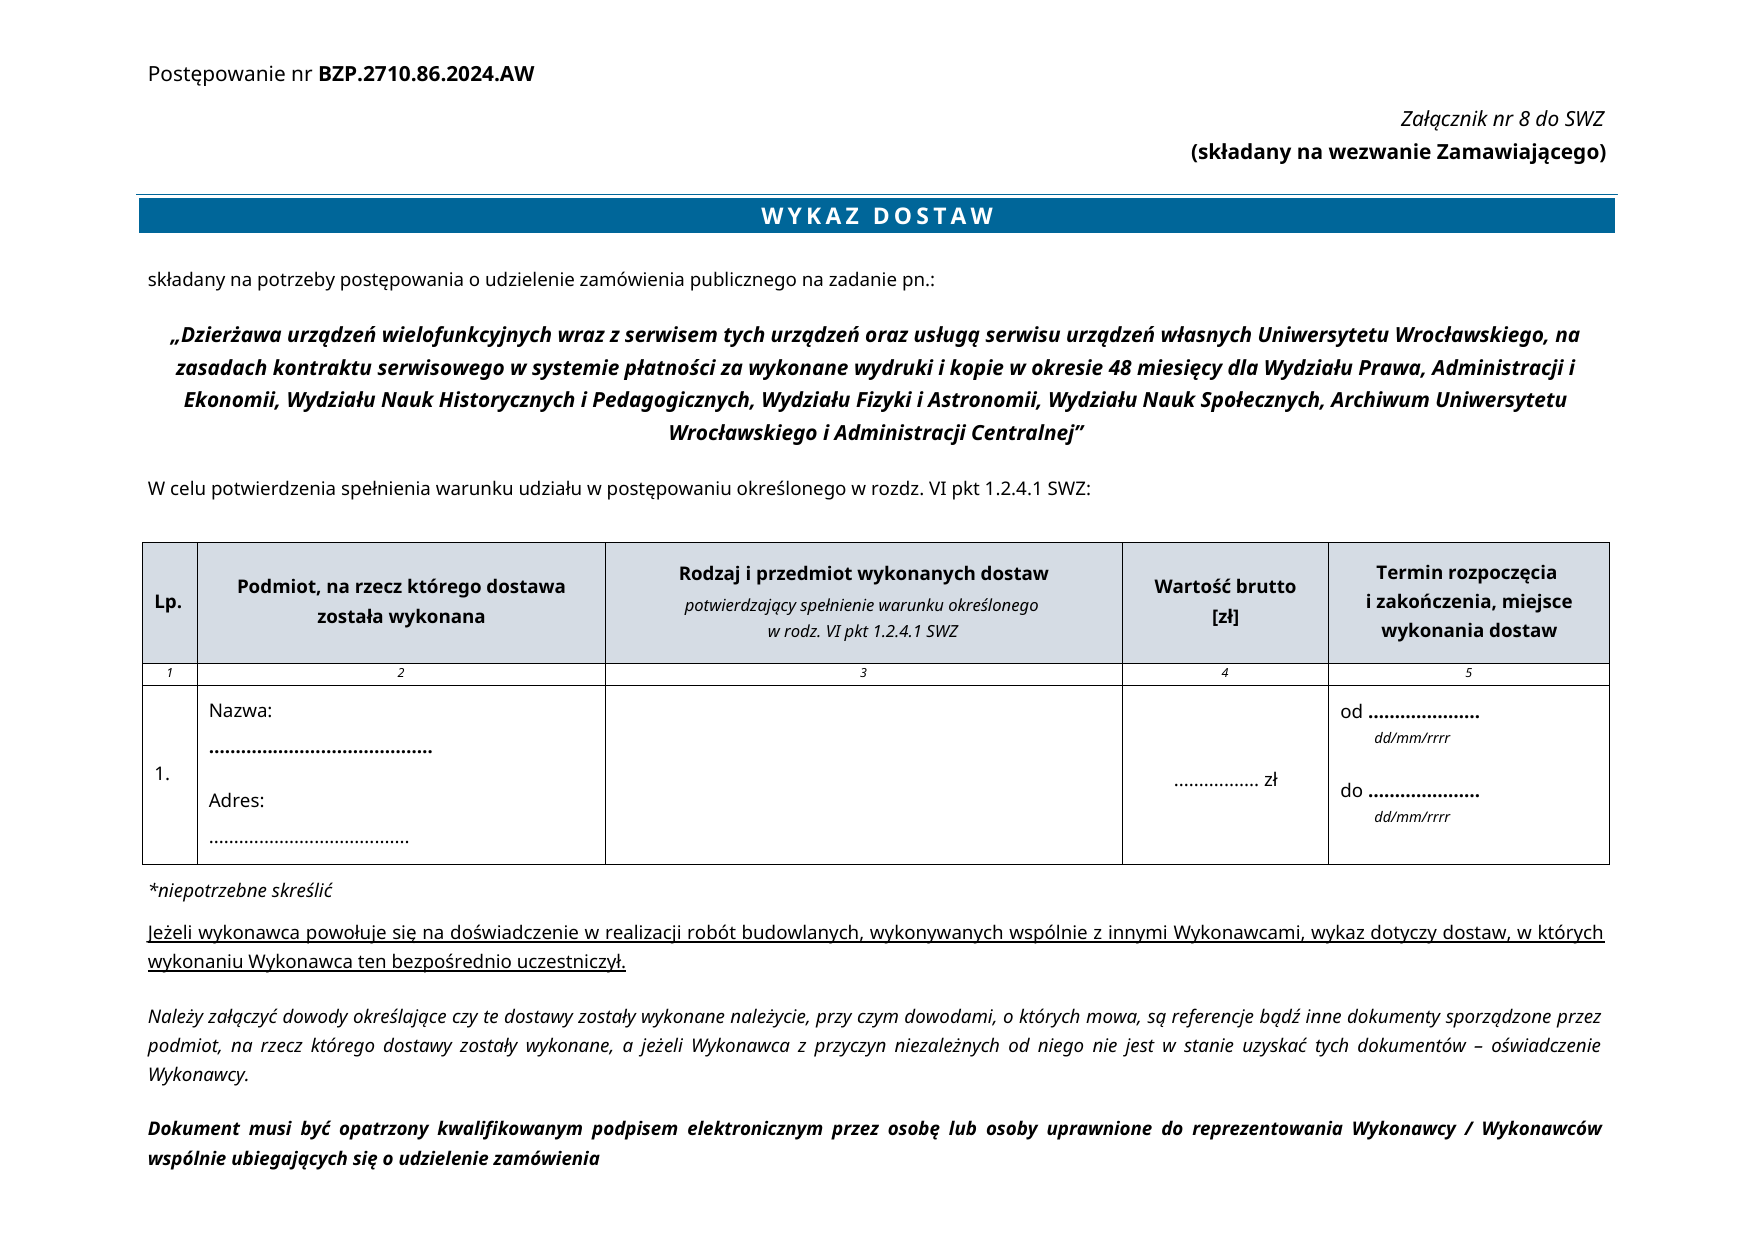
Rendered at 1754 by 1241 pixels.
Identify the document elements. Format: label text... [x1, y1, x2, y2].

text Należy załączyć dowody określające czy te dostawy zostały wykonane należycie, przy czym dowodami, o których mowa, są referencje bądź inne dokumenty sporządzone przez podmiot, na rzecz którego dostawy zostały wykonane, a jeżeli Wykonawca z przyczyn niezależnych od niego nie jest w stanie uzyskać tych dokumentów – oświadczenie Wykonawcy. [148, 1003, 1606, 1087]
table_header Rodzaj i przedmiot wykonanych dostaw potwierdzający spełnienie warunku określonego w rodz. VI pkt 1.2.4.1 SWZ [606, 543, 1122, 663]
text składany na potrzeby postępowania o udzielenie zamówienia publicznego na zadanie pn.: [148, 266, 1606, 291]
table_cell 4 [1123, 664, 1328, 685]
table_cell ................. zł [1123, 686, 1328, 864]
table_cell [606, 686, 1122, 864]
table_header Lp. [143, 543, 197, 663]
text Jeżeli wykonawca powołuje się na doświadczenie w realizacji robót budowlanych, wykonywanych wspólnie z innymi Wykonawcami, wykaz dotyczy dostaw, w których wykonaniu Wykonawca ten bezpośrednio uczestniczył. [148, 919, 1606, 974]
table_cell Nazwa: …………………………………… Adres: ........................................ [198, 686, 605, 864]
table_header Podmiot, na rzecz którego dostawa została wykonana [198, 543, 605, 663]
table_cell 3 [606, 664, 1122, 685]
text Postępowanie nr BZP.2710.86.2024.AW [148, 59, 1607, 88]
table_header Wartość brutto [zł] [1123, 543, 1328, 663]
text „Dzierżawa urządzeń wielofunkcyjnych wraz z serwisem tych urządzeń oraz usługą serwisu urządzeń własnych Uniwersytetu Wrocławskiego, na zasadach kontraktu serwisowego w systemie płatności za wykonane wydruki i kopie w okresie 48 miesięcy dla Wydziału Prawa, Administracji i Ekonomii, Wydziału Nauk Historycznych i Pedagogicznych, Wydziału Fizyki i Astronomii, Wydziału Nauk Społecznych, Archiwum Uniwersytetu Wrocławskiego i Administracji Centralnej” [148, 320, 1606, 446]
table_header Termin rozpoczęcia i zakończenia, miejsce wykonania dostaw [1329, 543, 1609, 663]
table_cell 5 [1329, 664, 1609, 685]
text W celu potwierdzenia spełnienia warunku udziału w postępowaniu określonego w rozdz. VI pkt 1.2.4.1 SWZ: [148, 476, 1606, 501]
text (składany na wezwanie Zamawiającego) [591, 137, 1606, 165]
table_cell 1 [143, 664, 197, 685]
table_cell 1. [143, 686, 197, 864]
subtitle WYKAZ DOSTAW [139, 198, 1615, 233]
text Dokument musi być opatrzony kwalifikowanym podpisem elektronicznym przez osobę lub osoby uprawnione do reprezentowania Wykonawcy / Wykonawców wspólnie ubiegających się o udzielenie zamówienia [148, 1116, 1606, 1171]
text Załącznik nr 8 do SWZ [764, 104, 1606, 133]
table_cell od ………………… dd/mm/rrrr do ………………… dd/mm/rrrr [1329, 686, 1609, 864]
text *niepotrzebne skreślić [148, 878, 1606, 903]
table_cell 2 [198, 664, 605, 685]
